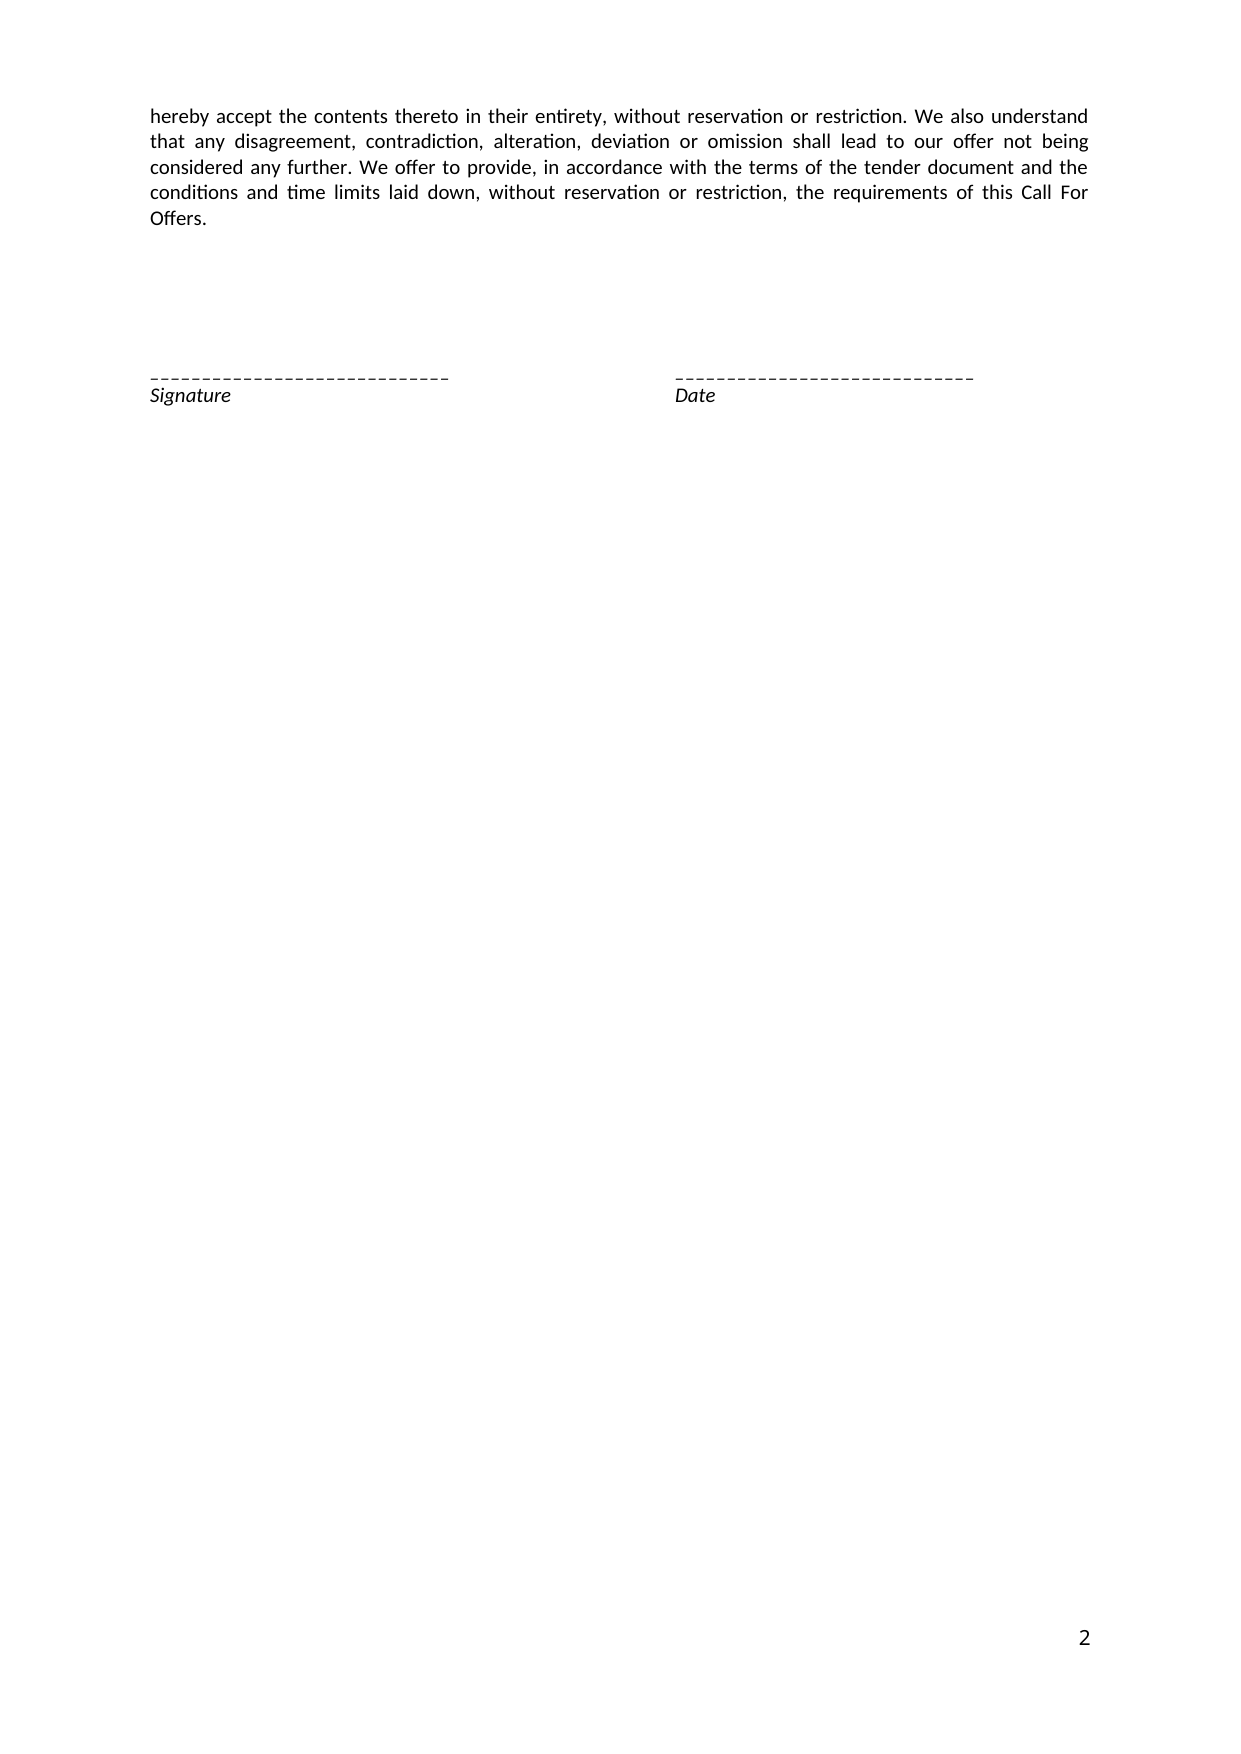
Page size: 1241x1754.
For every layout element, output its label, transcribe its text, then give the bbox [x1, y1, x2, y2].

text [150, 103, 1090, 230]
text _____________________________ _____________________________ [150, 357, 1090, 383]
text Signature Date [150, 383, 1090, 408]
